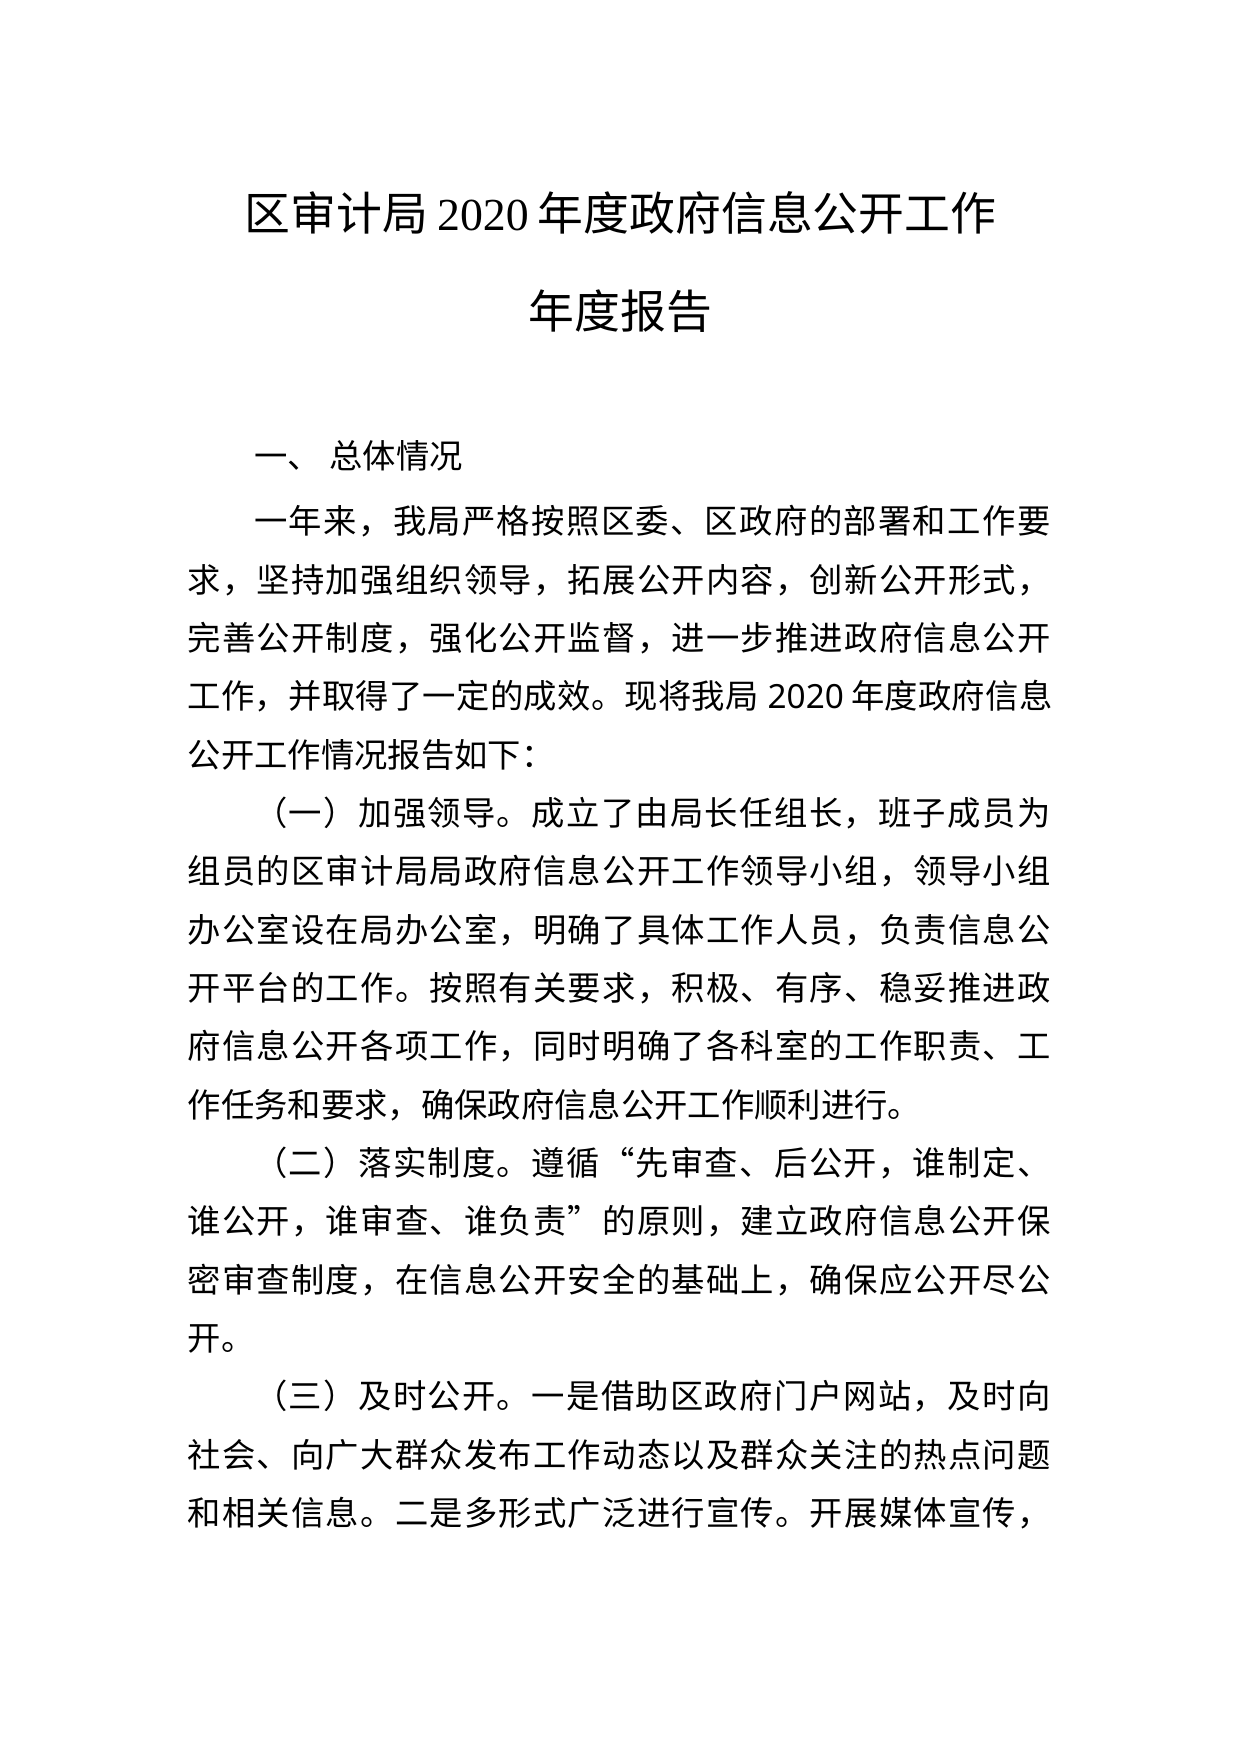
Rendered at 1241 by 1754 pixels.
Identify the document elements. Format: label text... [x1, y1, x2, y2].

text 一年来，我局严格按照区委、区政府的部署和工作要求，坚持加强组织领导，拓展公开内容，创新公开形式，完善公开制度，强化公开监督，进一步推进政府信息公开工作，并取得了一定的成效。现将我局2020年度政府信息公开工作情况报告如下： [187, 487, 1053, 779]
list 总体情况 [254, 422, 1053, 487]
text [187, 1362, 1053, 1537]
text 年度报告 [187, 259, 1053, 357]
text （二）落实制度。遵循“先审查、后公开，谁制定、谁公开，谁审查、谁负责”的原则，建立政府信息公开保密审查制度，在信息公开安全的基础上，确保应公开尽公开。 [187, 1129, 1053, 1362]
text 区审计局2020年度政府信息公开工作 [187, 162, 1053, 259]
text （一）加强领导。成立了由局长任组长，班子成员为组员的区审计局局政府信息公开工作领导小组，领导小组办公室设在局办公室，明确了具体工作人员，负责信息公开平台的工作。按照有关要求，积极、有序、稳妥推进政府信息公开各项工作，同时明确了各科室的工作职责、工作任务和要求，确保政府信息公开工作顺利进行。 [187, 779, 1053, 1129]
